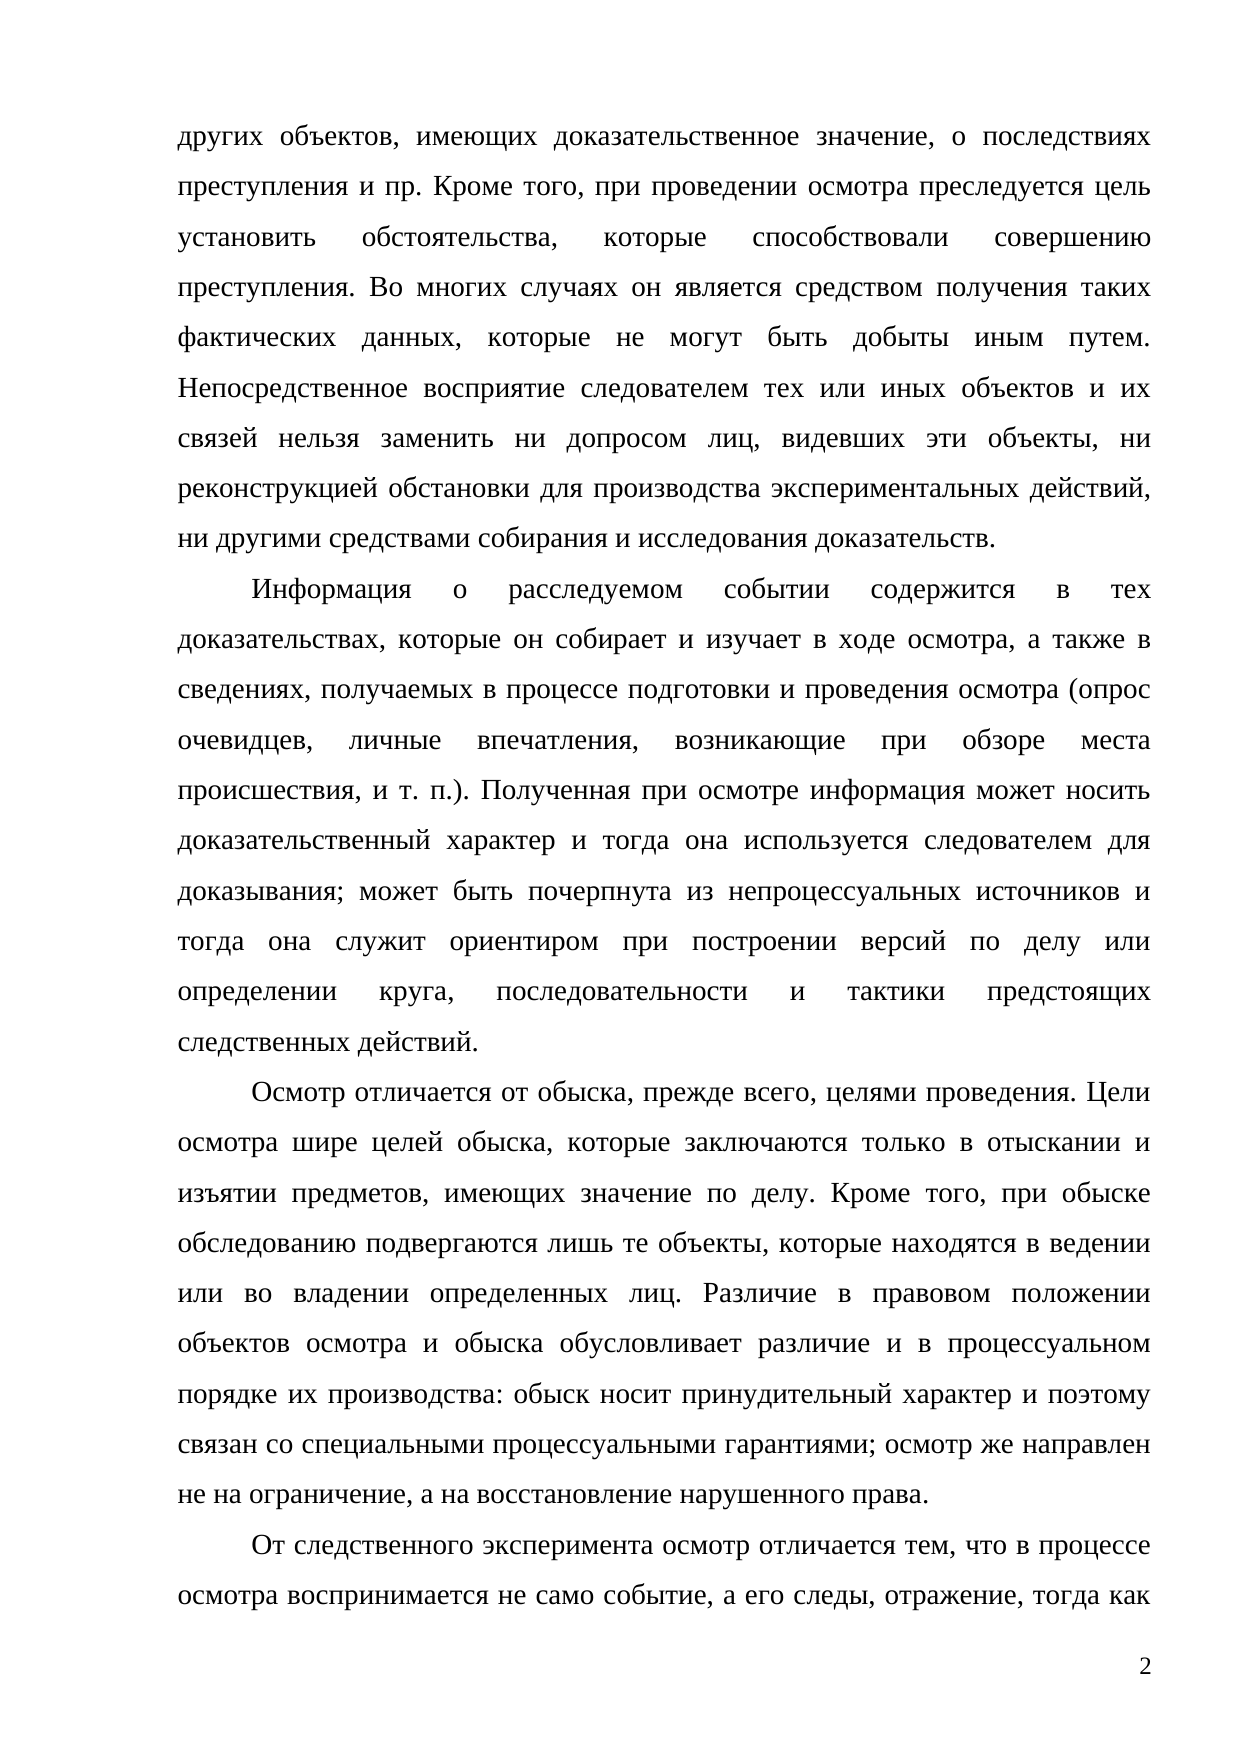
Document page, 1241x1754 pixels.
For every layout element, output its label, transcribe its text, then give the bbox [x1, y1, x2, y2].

text Информация о расследуемом событии содержится в тех доказательствах, которые он собирает и изучает в ходе осмотра, а также в сведениях, получаемых в процессе подготовки и проведения осмотра (опрос очевидцев, личные впечатления, возникающие при обзоре места происшествия, и т. п.). Полученная при осмотре информация может носить доказательственный характер и тогда она используется следователем для доказывания; может быть почерпнута из непроцессуальных источников и тогда она служит ориентиром при построении версий по делу или определении круга, последовательности и тактики предстоящих следственных действий. [177, 571, 1152, 1057]
text Осмотр отличается от обыска, прежде всего, целями проведения. Цели осмотра шире целей обыска, которые заключаются только в отыскании и изъятии предметов, имеющих значение по делу. Кроме того, при обыске обследованию подвергаются лишь те объекты, которые находятся в ведении или во владении определенных лиц. Различие в правовом положении объектов осмотра и обыска обусловливает различие и в процессуальном порядке их производства: обыск носит принудительный характер и поэтому связан со специальными процессуальными гарантиями; осмотр же направлен не на ограничение, а на восстановление нарушенного права. [177, 1074, 1152, 1510]
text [177, 118, 1152, 554]
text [177, 1527, 1152, 1611]
